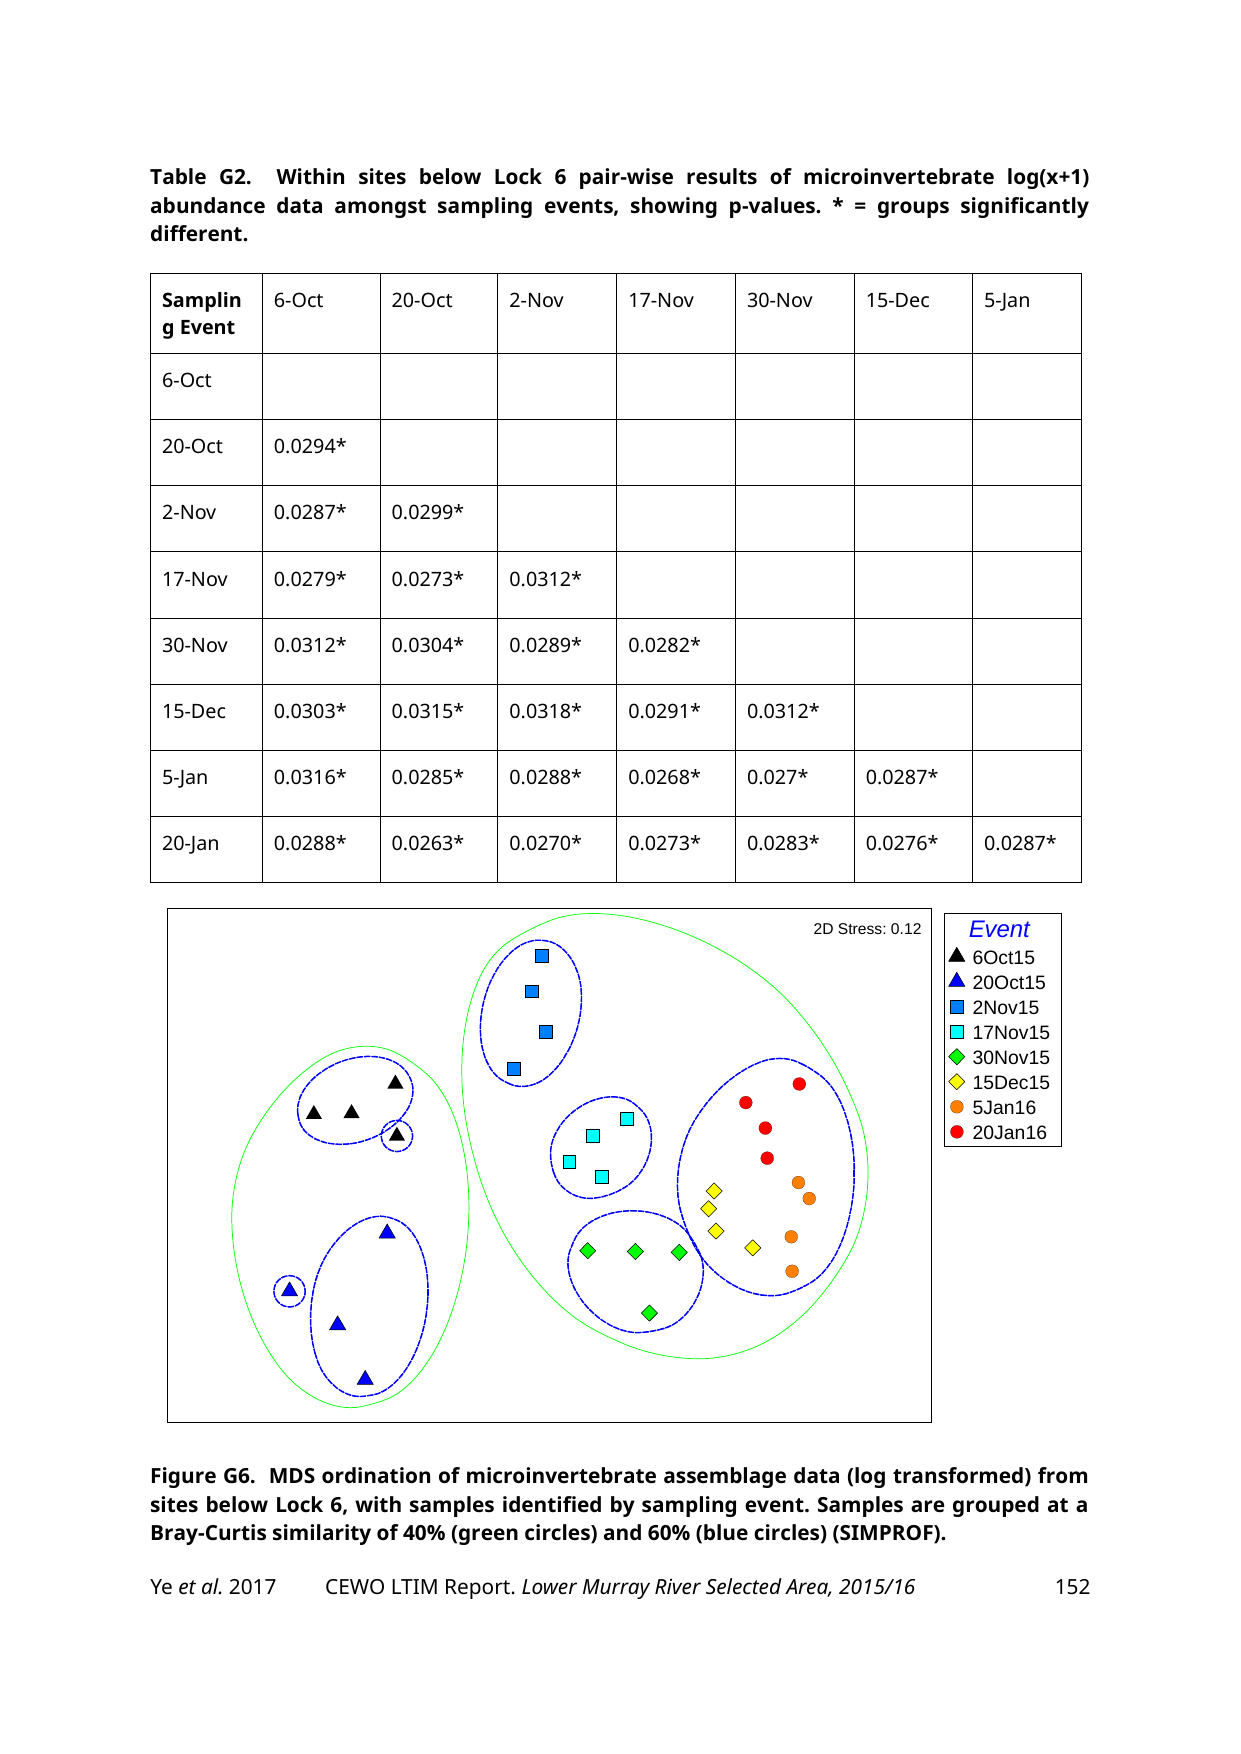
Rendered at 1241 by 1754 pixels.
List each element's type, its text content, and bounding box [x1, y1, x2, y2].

table_cell [381, 420, 497, 485]
table_cell [855, 619, 972, 683]
table_cell [736, 420, 854, 485]
table_cell 0.0304* [381, 619, 497, 683]
table_cell 0.0273* [381, 552, 497, 617]
table_cell [736, 552, 854, 617]
table_cell [973, 354, 1081, 419]
table_cell 0.0294* [263, 420, 380, 485]
table_cell 0.0316* [263, 751, 380, 816]
table_cell [855, 486, 972, 551]
table_header 30-Nov [736, 274, 854, 353]
table_cell [498, 354, 616, 419]
table_cell [855, 420, 972, 485]
table_cell [855, 354, 972, 419]
table_cell [617, 420, 735, 485]
table_cell [617, 354, 735, 419]
table_cell 5-Jan [151, 751, 262, 816]
table_cell [617, 486, 735, 551]
table_header 15-Dec [855, 274, 972, 353]
table_cell [498, 420, 616, 485]
table_cell [498, 486, 616, 551]
table_cell [855, 552, 972, 617]
table_cell 0.0287* [855, 751, 972, 816]
table_cell 0.0288* [263, 817, 380, 882]
table_cell [617, 552, 735, 617]
table_cell [973, 420, 1081, 485]
table_cell 0.0282* [617, 619, 735, 683]
table_cell 0.0263* [381, 817, 497, 882]
table_cell [973, 619, 1081, 683]
table_header 5-Jan [973, 274, 1081, 353]
table_cell 0.0288* [498, 751, 616, 816]
table_cell 30-Nov [151, 619, 262, 683]
table_cell 6-Oct [151, 354, 262, 419]
table_cell 0.0270* [498, 817, 616, 882]
table_cell 15-Dec [151, 685, 262, 750]
table_cell 0.0299* [381, 486, 497, 551]
table_cell 0.0283* [736, 817, 854, 882]
table_cell [973, 751, 1081, 816]
table_cell 0.0312* [263, 619, 380, 683]
table_cell [973, 486, 1081, 551]
table_cell [263, 354, 380, 419]
table_cell 20-Oct [151, 420, 262, 485]
table_cell [736, 354, 854, 419]
table_cell 0.0285* [381, 751, 497, 816]
table_cell 0.0273* [617, 817, 735, 882]
table_header 20-Oct [381, 274, 497, 353]
table_cell [736, 619, 854, 683]
table_cell 0.0268* [617, 751, 735, 816]
table_cell 0.0318* [498, 685, 616, 750]
table_cell 0.0303* [263, 685, 380, 750]
text Figure G6. MDS ordination of microinvertebrate assemblage data (log transformed) from sites below Lock 6, with samples identified by sampling event. Samples are grouped at a Bray-Curtis similarity of 40% (green circles) and 60% (blue circles) (SIMPROF). [150, 1461, 1090, 1547]
table_cell [973, 552, 1081, 617]
text Table G2. Within sites below Lock 6 pair-wise results of microinvertebrate log(x+1) abundance data amongst sampling events, showing p-values. * = groups significantly different. [150, 162, 1090, 248]
table_cell 0.0289* [498, 619, 616, 683]
table_cell 0.0312* [498, 552, 616, 617]
table_cell 0.0315* [381, 685, 497, 750]
table_cell 20-Jan [151, 817, 262, 882]
table_cell 0.0291* [617, 685, 735, 750]
table_cell 0.0312* [736, 685, 854, 750]
table_cell 0.027* [736, 751, 854, 816]
table_header 6-Oct [263, 274, 380, 353]
table_cell [736, 486, 854, 551]
table_cell 0.0287* [973, 817, 1081, 882]
table_cell 0.0287* [263, 486, 380, 551]
table_cell 17-Nov [151, 552, 262, 617]
table_header Sampling Event [151, 274, 262, 353]
table_cell 0.0276* [855, 817, 972, 882]
table_cell [381, 354, 497, 419]
table_header 17-Nov [617, 274, 735, 353]
table_cell 0.0279* [263, 552, 380, 617]
table_cell [855, 685, 972, 750]
table_header 2-Nov [498, 274, 616, 353]
table_cell [973, 685, 1081, 750]
table_cell 2-Nov [151, 486, 262, 551]
